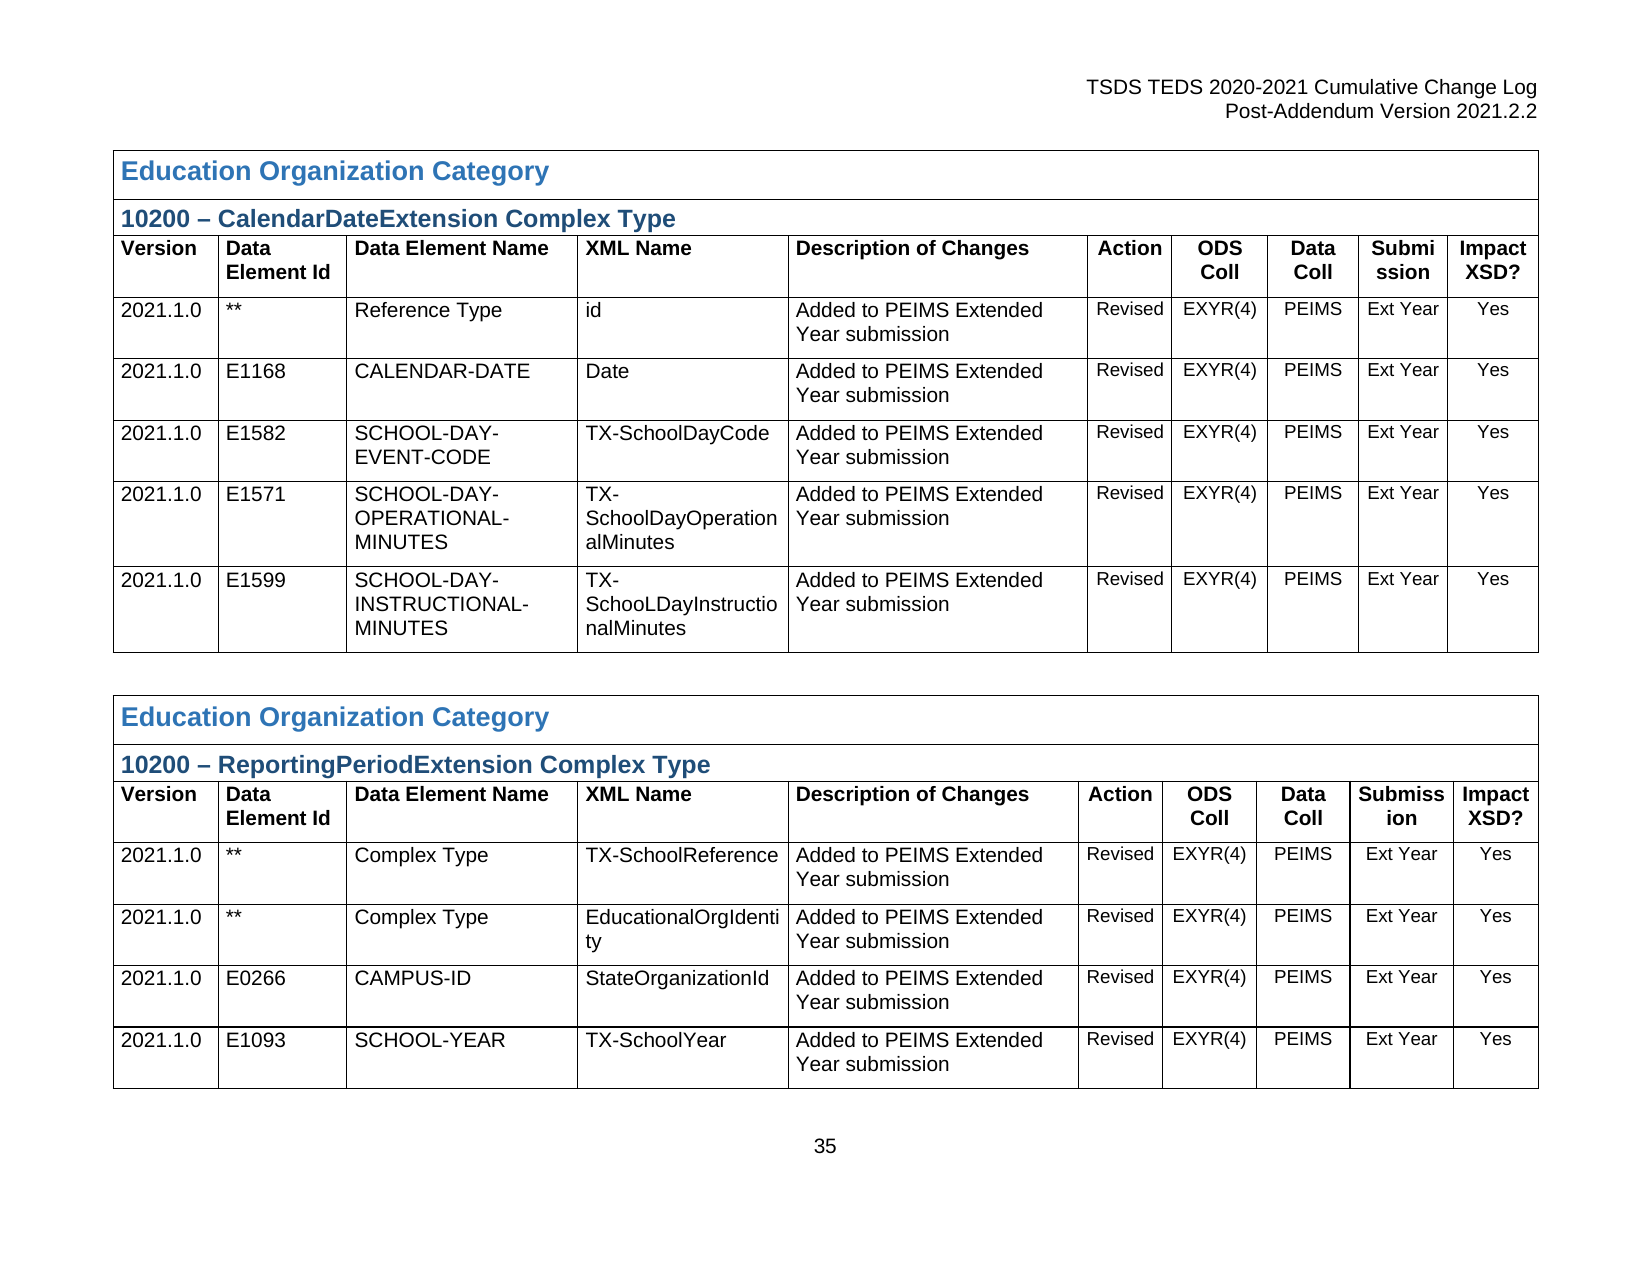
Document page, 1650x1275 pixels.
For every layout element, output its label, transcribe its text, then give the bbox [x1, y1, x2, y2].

table_cell Ext Year [1351, 966, 1453, 1026]
table_cell Added to PEIMS Extended Year submission [789, 905, 1078, 965]
table_cell 2021.1.0 [114, 421, 218, 481]
table_cell Yes [1454, 1028, 1538, 1088]
table_cell ** [219, 843, 346, 903]
table_cell PEIMS [1268, 482, 1358, 566]
table_cell E1571 [219, 482, 346, 566]
table_cell Revised [1088, 359, 1171, 419]
table_cell EXYR(4) [1163, 843, 1256, 903]
table_cell Revised [1079, 1028, 1162, 1088]
table_cell Revised [1088, 421, 1171, 481]
table_cell Revised [1088, 482, 1171, 566]
table_cell XML Name [578, 782, 788, 842]
table_cell CALENDAR-DATE [347, 359, 577, 419]
table_cell Data Coll [1257, 782, 1349, 842]
table_cell XML Name [578, 236, 788, 297]
table_cell Reference Type [347, 298, 577, 358]
table_cell Ext Year [1351, 905, 1453, 965]
table_cell PEIMS [1268, 359, 1358, 419]
table_cell Yes [1454, 966, 1538, 1026]
table_cell Ext Year [1359, 482, 1447, 566]
table_cell ** [219, 905, 346, 965]
table_cell E1599 [219, 567, 346, 652]
table_cell PEIMS [1268, 421, 1358, 481]
table_cell Yes [1448, 421, 1538, 481]
table_cell EXYR(4) [1172, 359, 1267, 419]
table_cell Data Element Name [347, 236, 577, 297]
table_cell Revised [1088, 567, 1171, 652]
table_cell 2021.1.0 [114, 298, 218, 358]
table_cell Ext Year [1359, 359, 1447, 419]
table_cell 2021.1.0 [114, 1028, 218, 1088]
table_cell Yes [1448, 298, 1538, 358]
table_cell Impact XSD? [1448, 236, 1538, 297]
table_cell 2021.1.0 [114, 482, 218, 566]
table_cell TX-SchoolDayCode [578, 421, 788, 481]
table_cell EXYR(4) [1163, 905, 1256, 965]
table_cell ODS Coll [1172, 236, 1267, 297]
table_cell E1168 [219, 359, 346, 419]
table_cell Added to PEIMS Extended Year submission [789, 298, 1087, 358]
table_cell 2021.1.0 [114, 359, 218, 419]
table_cell EXYR(4) [1172, 567, 1267, 652]
table_cell Version [114, 782, 218, 842]
table_cell Yes [1454, 905, 1538, 965]
table_cell 2021.1.0 [114, 567, 218, 652]
table_cell Data Coll [1268, 236, 1358, 297]
table_cell 2021.1.0 [114, 966, 218, 1026]
table_cell TX-SchooLDayInstructionalMinutes [578, 567, 788, 652]
table_cell E1093 [219, 1028, 346, 1088]
table_cell Complex Type [347, 905, 577, 965]
table_cell Revised [1079, 843, 1162, 903]
table_cell SCHOOL-YEAR [347, 1028, 577, 1088]
table_cell SCHOOL-DAY-OPERATIONAL-MINUTES [347, 482, 577, 566]
table_cell Yes [1448, 482, 1538, 566]
table_cell EXYR(4) [1172, 482, 1267, 566]
table_cell Date [578, 359, 788, 419]
table_cell 2021.1.0 [114, 905, 218, 965]
table_cell Added to PEIMS Extended Year submission [789, 359, 1087, 419]
table_cell Complex Type [347, 843, 577, 903]
table_cell Added to PEIMS Extended Year submission [789, 482, 1087, 566]
table_cell TX-SchoolReference [578, 843, 788, 903]
table_cell Action [1088, 236, 1171, 297]
table_cell Data Element Id [219, 236, 346, 297]
table_cell Revised [1088, 298, 1171, 358]
table_cell TX-SchoolDayOperationalMinutes [578, 482, 788, 566]
table_cell Ext Year [1359, 421, 1447, 481]
table_cell Added to PEIMS Extended Year submission [789, 843, 1078, 903]
table_cell Yes [1448, 359, 1538, 419]
table_cell E1582 [219, 421, 346, 481]
table_cell EducationalOrgIdentity [578, 905, 788, 965]
table_cell Revised [1079, 905, 1162, 965]
table_cell Data Element Name [347, 782, 577, 842]
table_cell 2021.1.0 [114, 843, 218, 903]
table_cell PEIMS [1257, 1028, 1349, 1088]
table_header Education Organization Category [114, 151, 1538, 199]
table_cell E0266 [219, 966, 346, 1026]
table_cell StateOrganizationId [578, 966, 788, 1026]
table_cell ODS Coll [1163, 782, 1256, 842]
table_cell Added to PEIMS Extended Year submission [789, 966, 1078, 1026]
table_cell TX-SchoolYear [578, 1028, 788, 1088]
table_cell SCHOOL-DAY-INSTRUCTIONAL-MINUTES [347, 567, 577, 652]
table_cell EXYR(4) [1172, 421, 1267, 481]
table_cell Submission [1351, 782, 1453, 842]
table_cell Ext Year [1351, 1028, 1453, 1088]
table_cell EXYR(4) [1163, 1028, 1256, 1088]
table_cell EXYR(4) [1172, 298, 1267, 358]
table_cell CAMPUS-ID [347, 966, 577, 1026]
table_cell Yes [1448, 567, 1538, 652]
table_cell Yes [1454, 843, 1538, 903]
table_cell Action [1079, 782, 1162, 842]
table_cell Added to PEIMS Extended Year submission [789, 421, 1087, 481]
table_cell 10200 – ReportingPeriodExtension Complex Type [114, 745, 1538, 781]
table_cell Ext Year [1359, 567, 1447, 652]
table_cell PEIMS [1268, 298, 1358, 358]
table_cell PEIMS [1268, 567, 1358, 652]
table_cell Added to PEIMS Extended Year submission [789, 567, 1087, 652]
table_cell Submission [1359, 236, 1447, 297]
table_cell EXYR(4) [1163, 966, 1256, 1026]
table_cell Impact XSD? [1454, 782, 1538, 842]
table_cell id [578, 298, 788, 358]
table_cell Description of Changes [789, 236, 1087, 297]
table_header Education Organization Category [114, 696, 1538, 744]
table_cell PEIMS [1257, 905, 1349, 965]
table_cell PEIMS [1257, 843, 1349, 903]
table_cell 10200 – CalendarDateExtension Complex Type [114, 200, 1538, 235]
table_cell Data Element Id [219, 782, 346, 842]
table_cell PEIMS [1257, 966, 1349, 1026]
table_cell Ext Year [1351, 843, 1453, 903]
table_cell SCHOOL-DAY-EVENT-CODE [347, 421, 577, 481]
table_cell Added to PEIMS Extended Year submission [789, 1028, 1078, 1088]
table_cell ** [219, 298, 346, 358]
table_cell Version [114, 236, 218, 297]
table_cell Revised [1079, 966, 1162, 1026]
table_cell Ext Year [1359, 298, 1447, 358]
table_cell Description of Changes [789, 782, 1078, 842]
